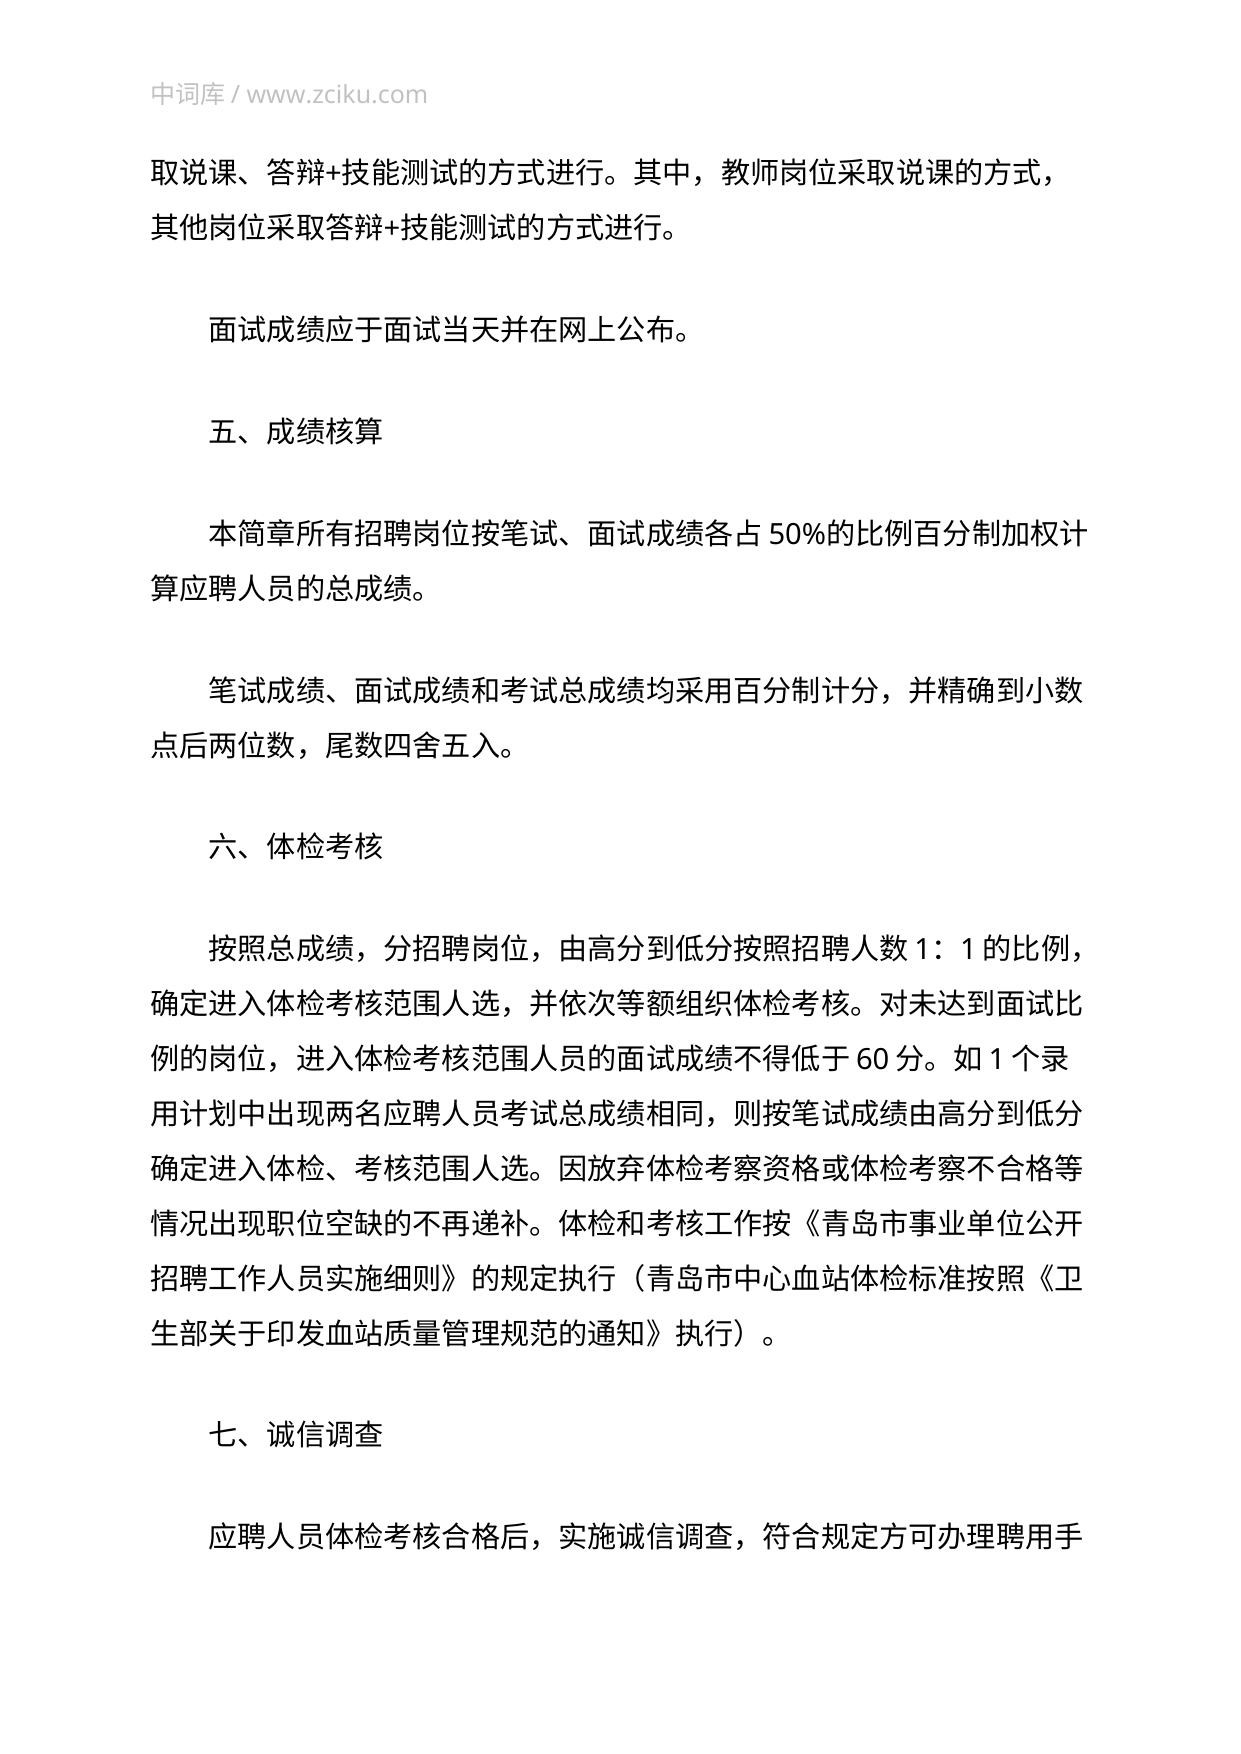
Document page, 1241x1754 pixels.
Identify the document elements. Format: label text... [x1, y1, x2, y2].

text 六、体检考核 [150, 824, 1090, 866]
text 面试成绩应于面试当天并在网上公布。 [150, 307, 1090, 349]
text 按照总成绩，分招聘岗位，由高分到低分按照招聘人数1：1的比例，确定进入体检考核范围人选，并依次等额组织体检考核。对未达到面试比例的岗位，进入体检考核范围人员的面试成绩不得低于60分。如1个录用计划中出现两名应聘人员考试总成绩相同，则按笔试成绩由高分到低分确定进入体检、考核范围人选。因放弃体检考察资格或体检考察不合格等情况出现职位空缺的不再递补。体检和考核工作按《青岛市事业单位公开招聘工作人员实施细则》的规定执行（青岛市中心血站体检标准按照《卫生部关于印发血站质量管理规范的通知》执行）。 [150, 926, 1090, 1352]
text 七、诚信调查 [150, 1412, 1090, 1454]
text 笔试成绩、面试成绩和考试总成绩均采用百分制计分，并精确到小数点后两位数，尾数四舍五入。 [150, 667, 1090, 764]
text 本简章所有招聘岗位按笔试、面试成绩各占50%的比例百分制加权计算应聘人员的总成绩。 [150, 511, 1090, 608]
text 五、成绩核算 [150, 409, 1090, 451]
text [150, 1514, 1090, 1556]
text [150, 150, 1090, 247]
